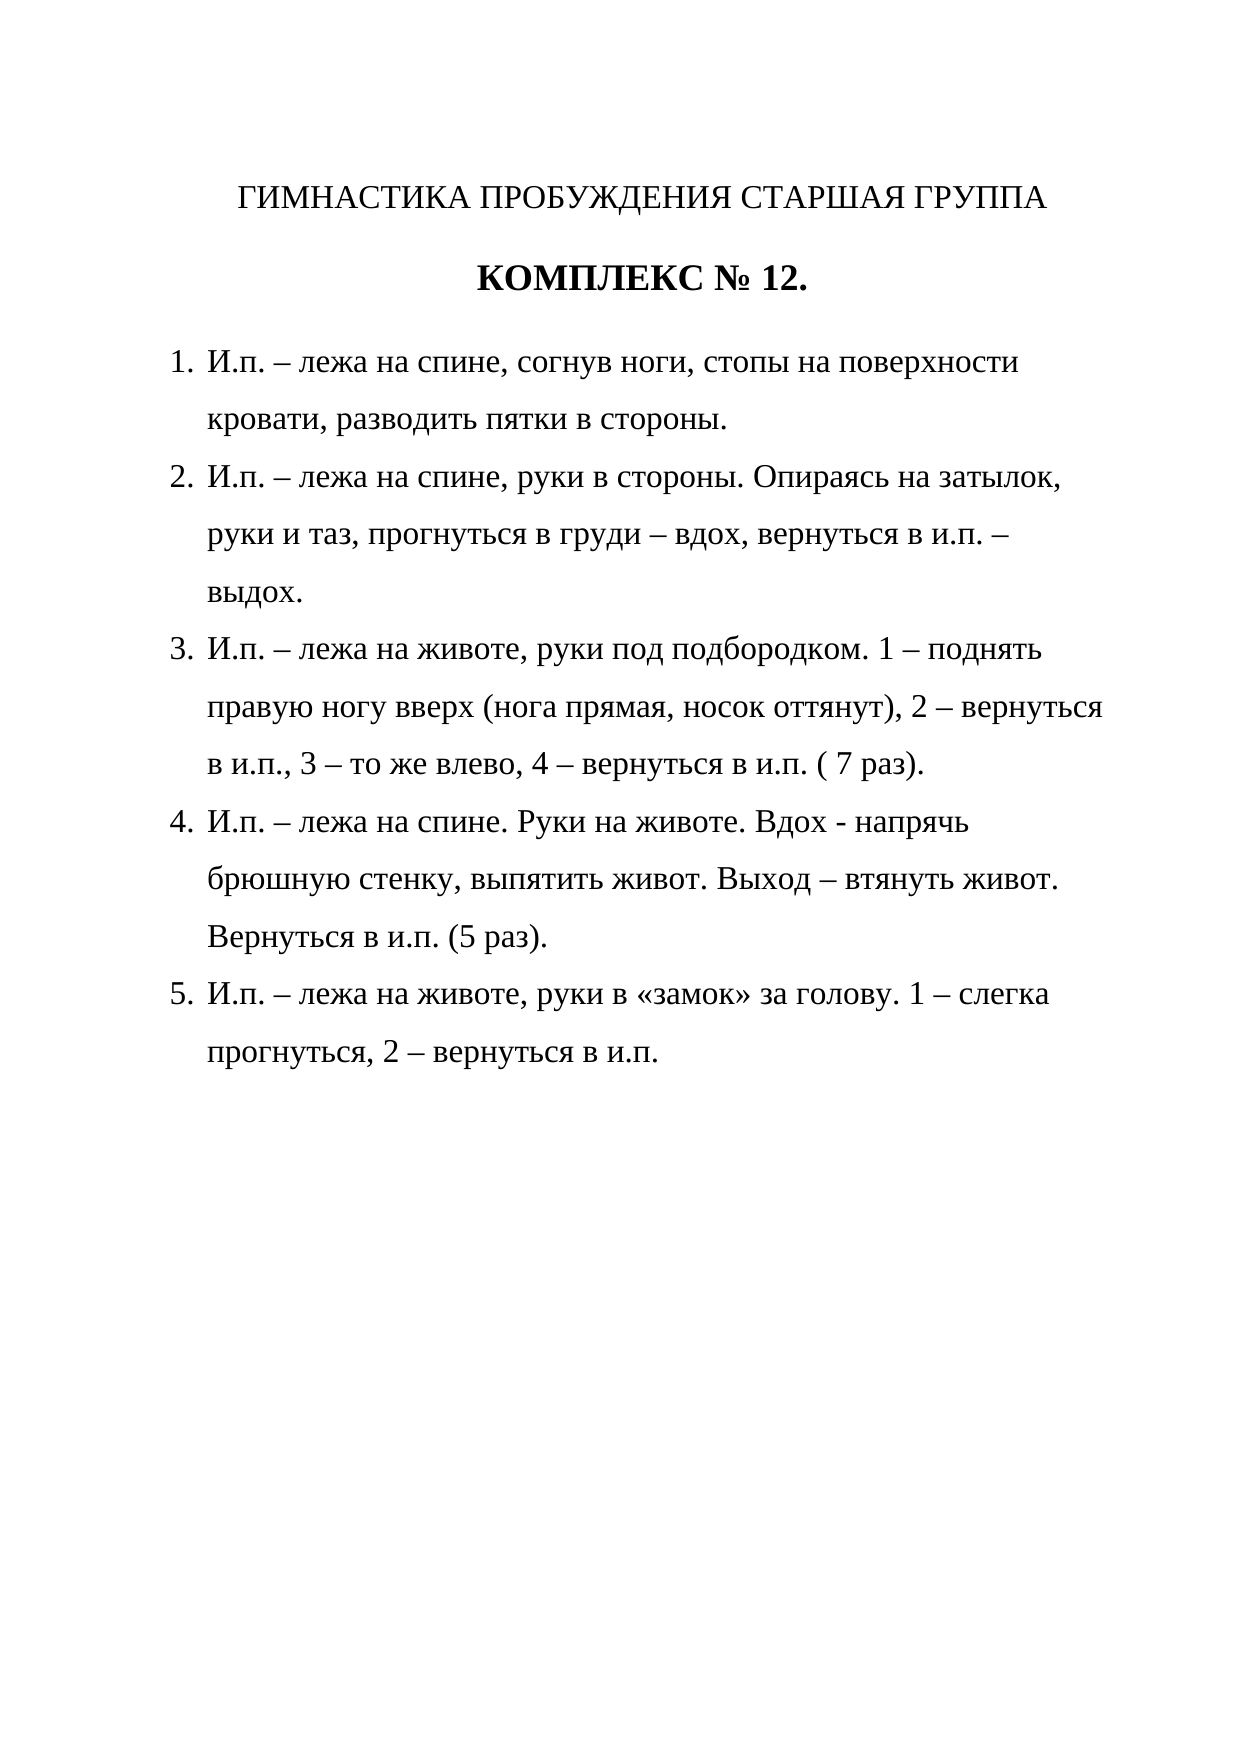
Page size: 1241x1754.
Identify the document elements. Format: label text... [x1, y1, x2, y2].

list И.п. – лежа на спине, руки в стороны. Опираясь на затылок, руки и таз, прогнуться в груди – вдох, вернуться в и.п. – выдох. [169, 456, 1107, 609]
text ГИМНАСТИКА ПРОБУЖДЕНИЯ СТАРШАЯ ГРУППА [177, 177, 1107, 216]
list И.п. – лежа на животе, руки под подбородком. 1 – поднять правую ногу вверх (нога прямая, носок оттянут), 2 – вернуться в и.п., 3 – то же влево, 4 – вернуться в и.п. ( 7 раз). [169, 628, 1107, 782]
list И.п. – лежа на спине. Руки на животе. Вдох - напрячь брюшную стенку, выпятить живот. Выход – втянуть живот. Вернуться в и.п. (5 раз). [169, 801, 1107, 954]
list И.п. – лежа на спине, согнув ноги, стопы на поверхности кровати, разводить пятки в стороны. [169, 341, 1107, 437]
text КОМПЛЕКС № 12. [177, 256, 1107, 299]
list И.п. – лежа на животе, руки в «замок» за голову. 1 – слегка прогнуться, 2 – вернуться в и.п. [169, 973, 1107, 1069]
